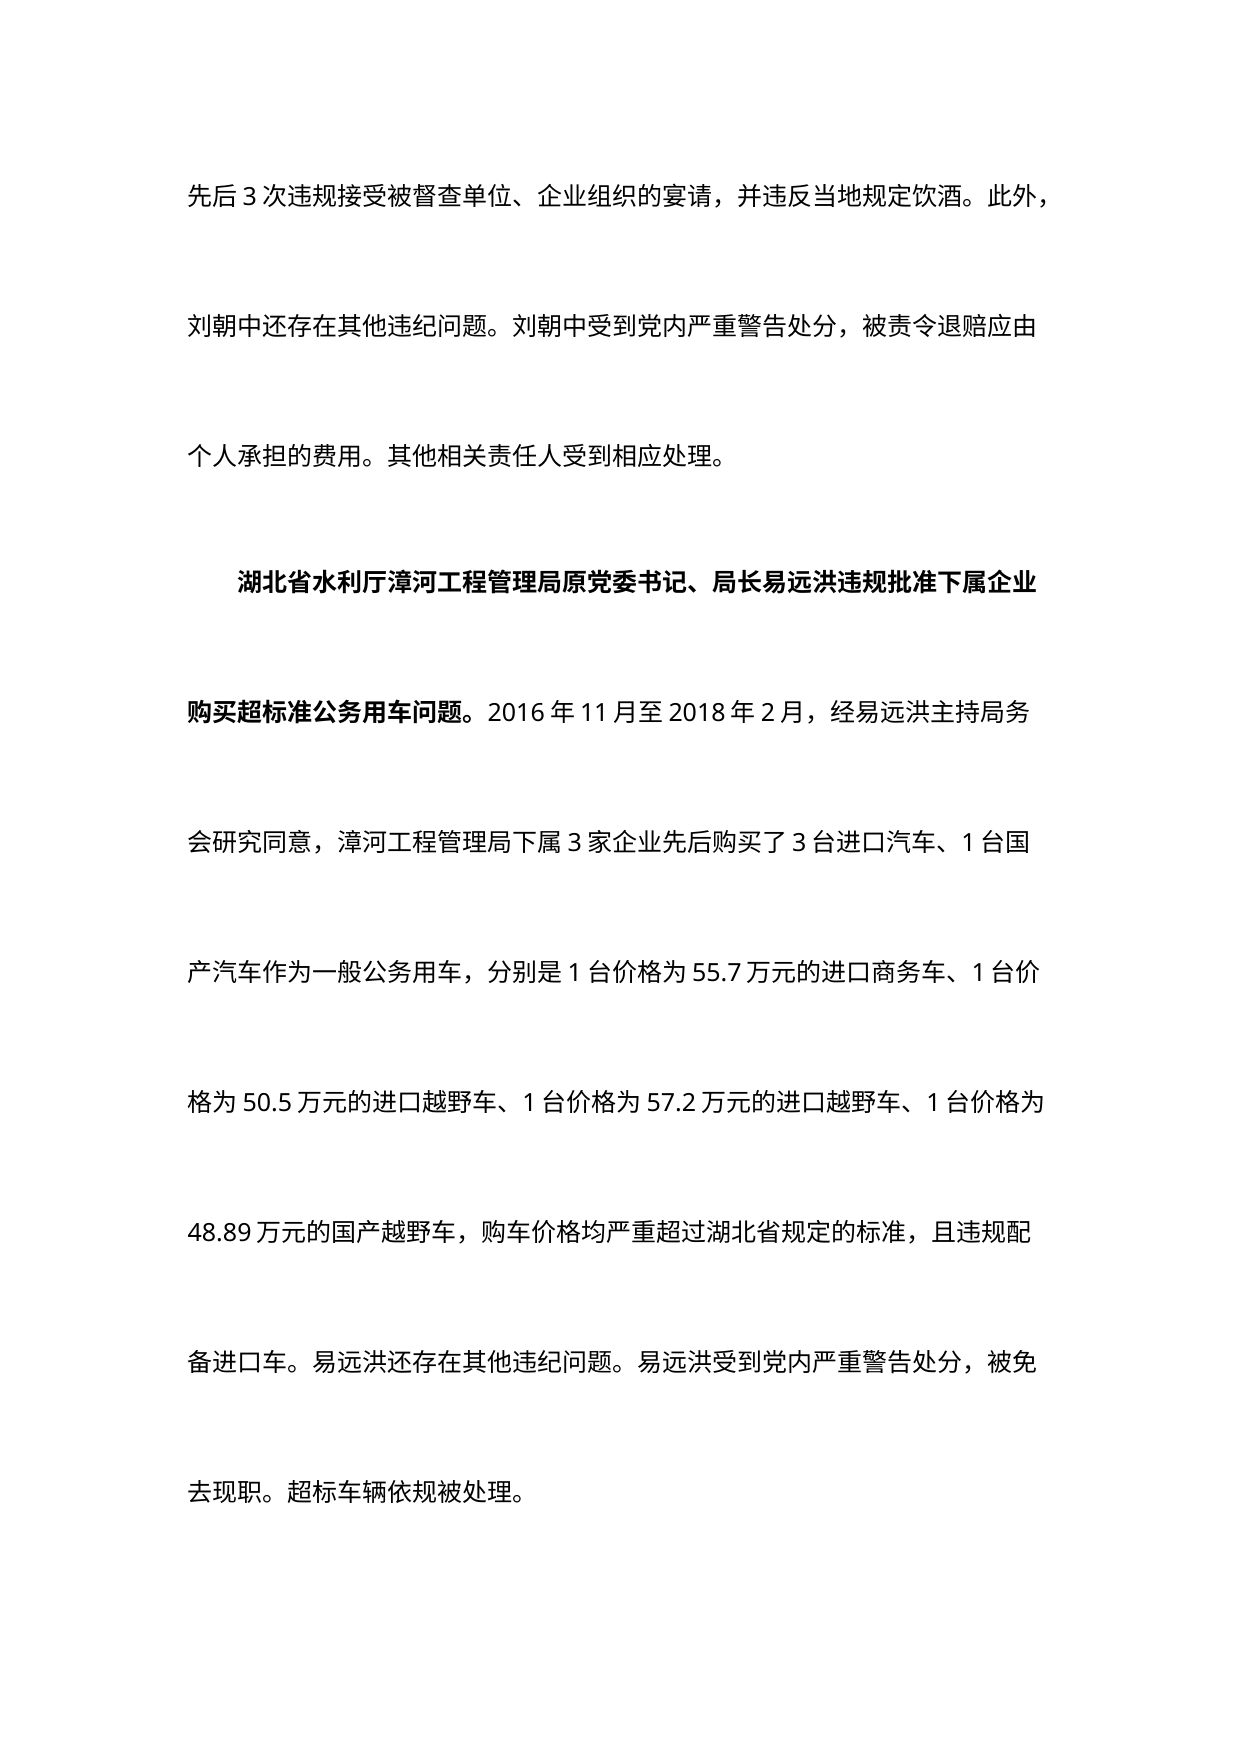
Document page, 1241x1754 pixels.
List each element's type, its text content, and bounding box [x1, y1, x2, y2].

text 湖北省水利厅漳河工程管理局原党委书记、局长易远洪违规批准下属企业购买超标准公务用车问题。2016年11月至2018年2月，经易远洪主持局务会研究同意，漳河工程管理局下属3家企业先后购买了3台进口汽车、1台国产汽车作为一般公务用车，分别是1台价格为55.7万元的进口商务车、1台价格为50.5万元的进口越野车、1台价格为57.2万元的进口越野车、1台价格为48.89万元的国产越野车，购车价格均严重超过湖北省规定的标准，且违规配备进口车。易远洪还存在其他违纪问题。易远洪受到党内严重警告处分，被免去现职。超标车辆依规被处理。 [187, 548, 1053, 1523]
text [187, 162, 1053, 487]
